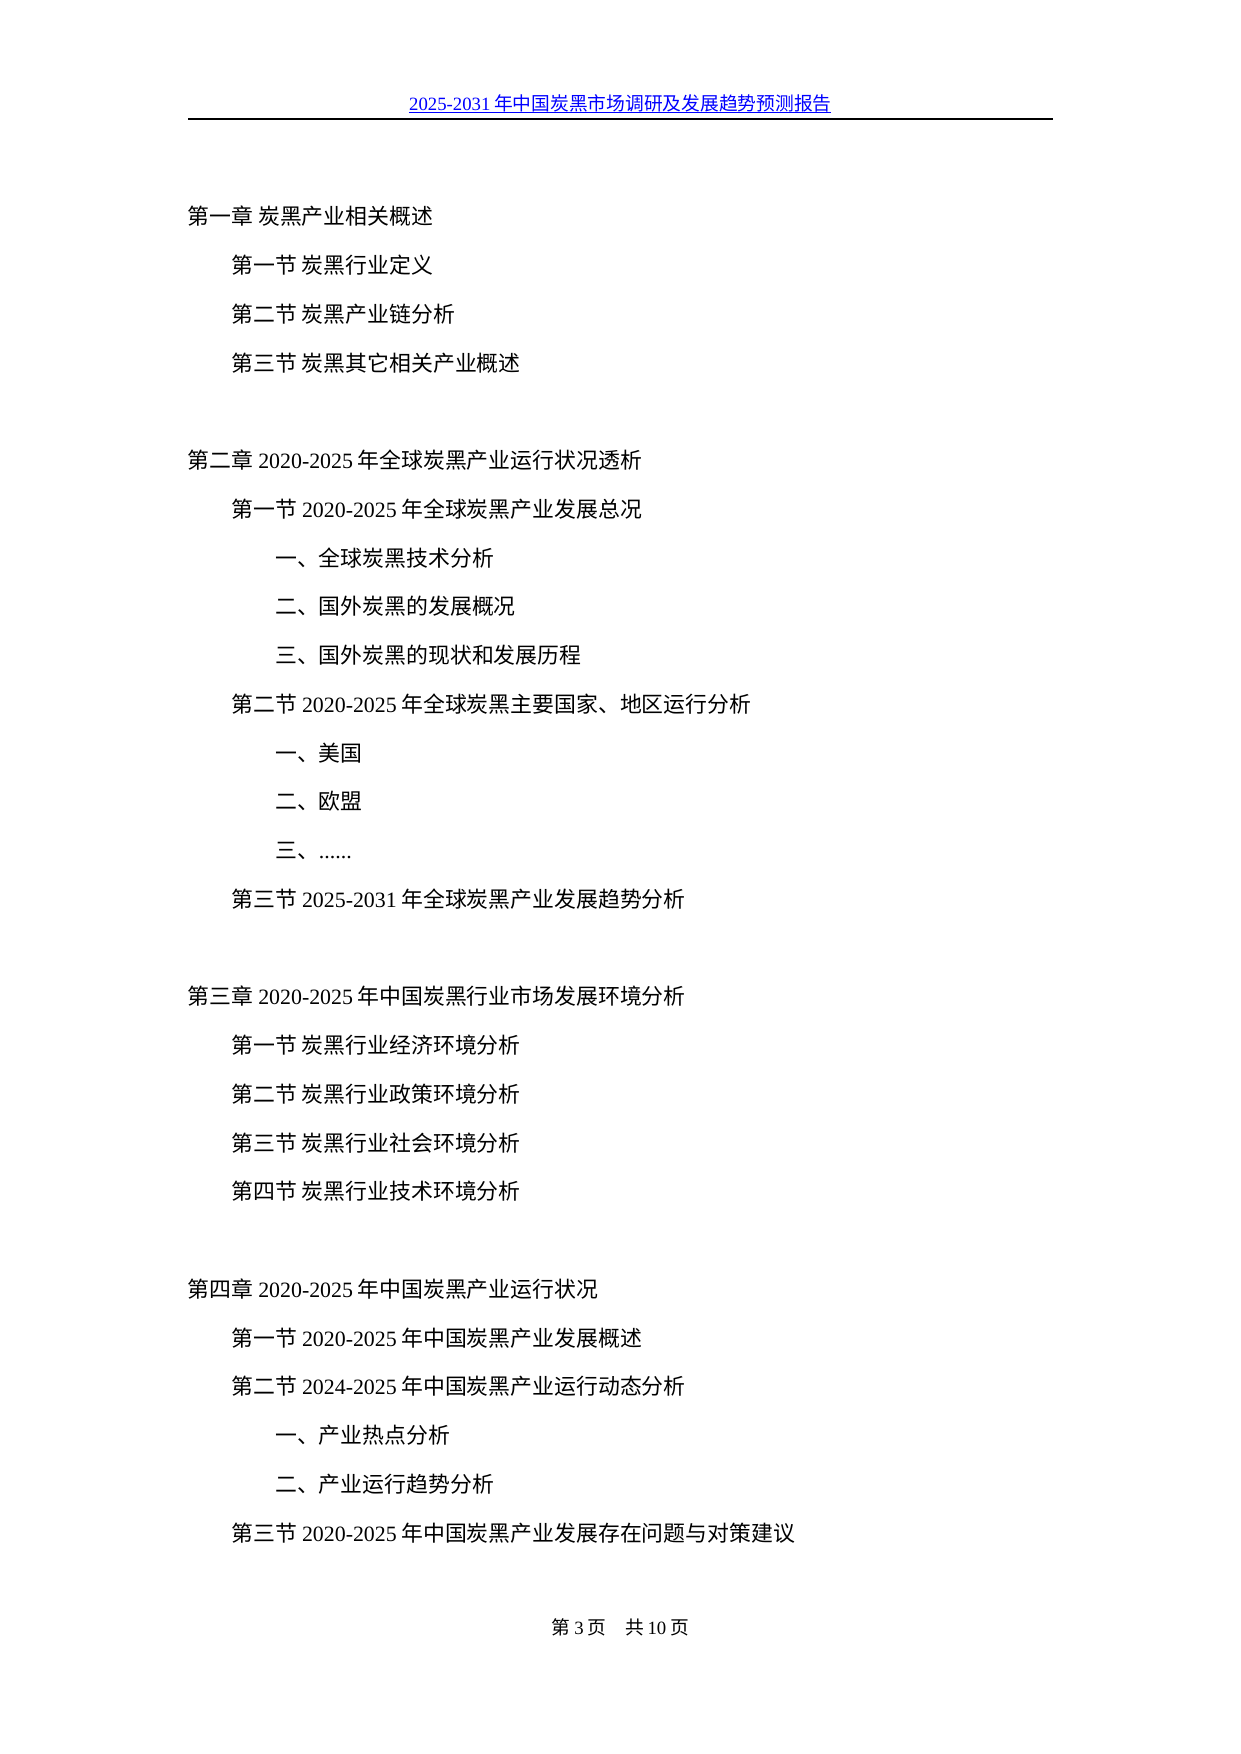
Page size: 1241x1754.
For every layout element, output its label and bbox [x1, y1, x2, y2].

text [187, 150, 1053, 1548]
